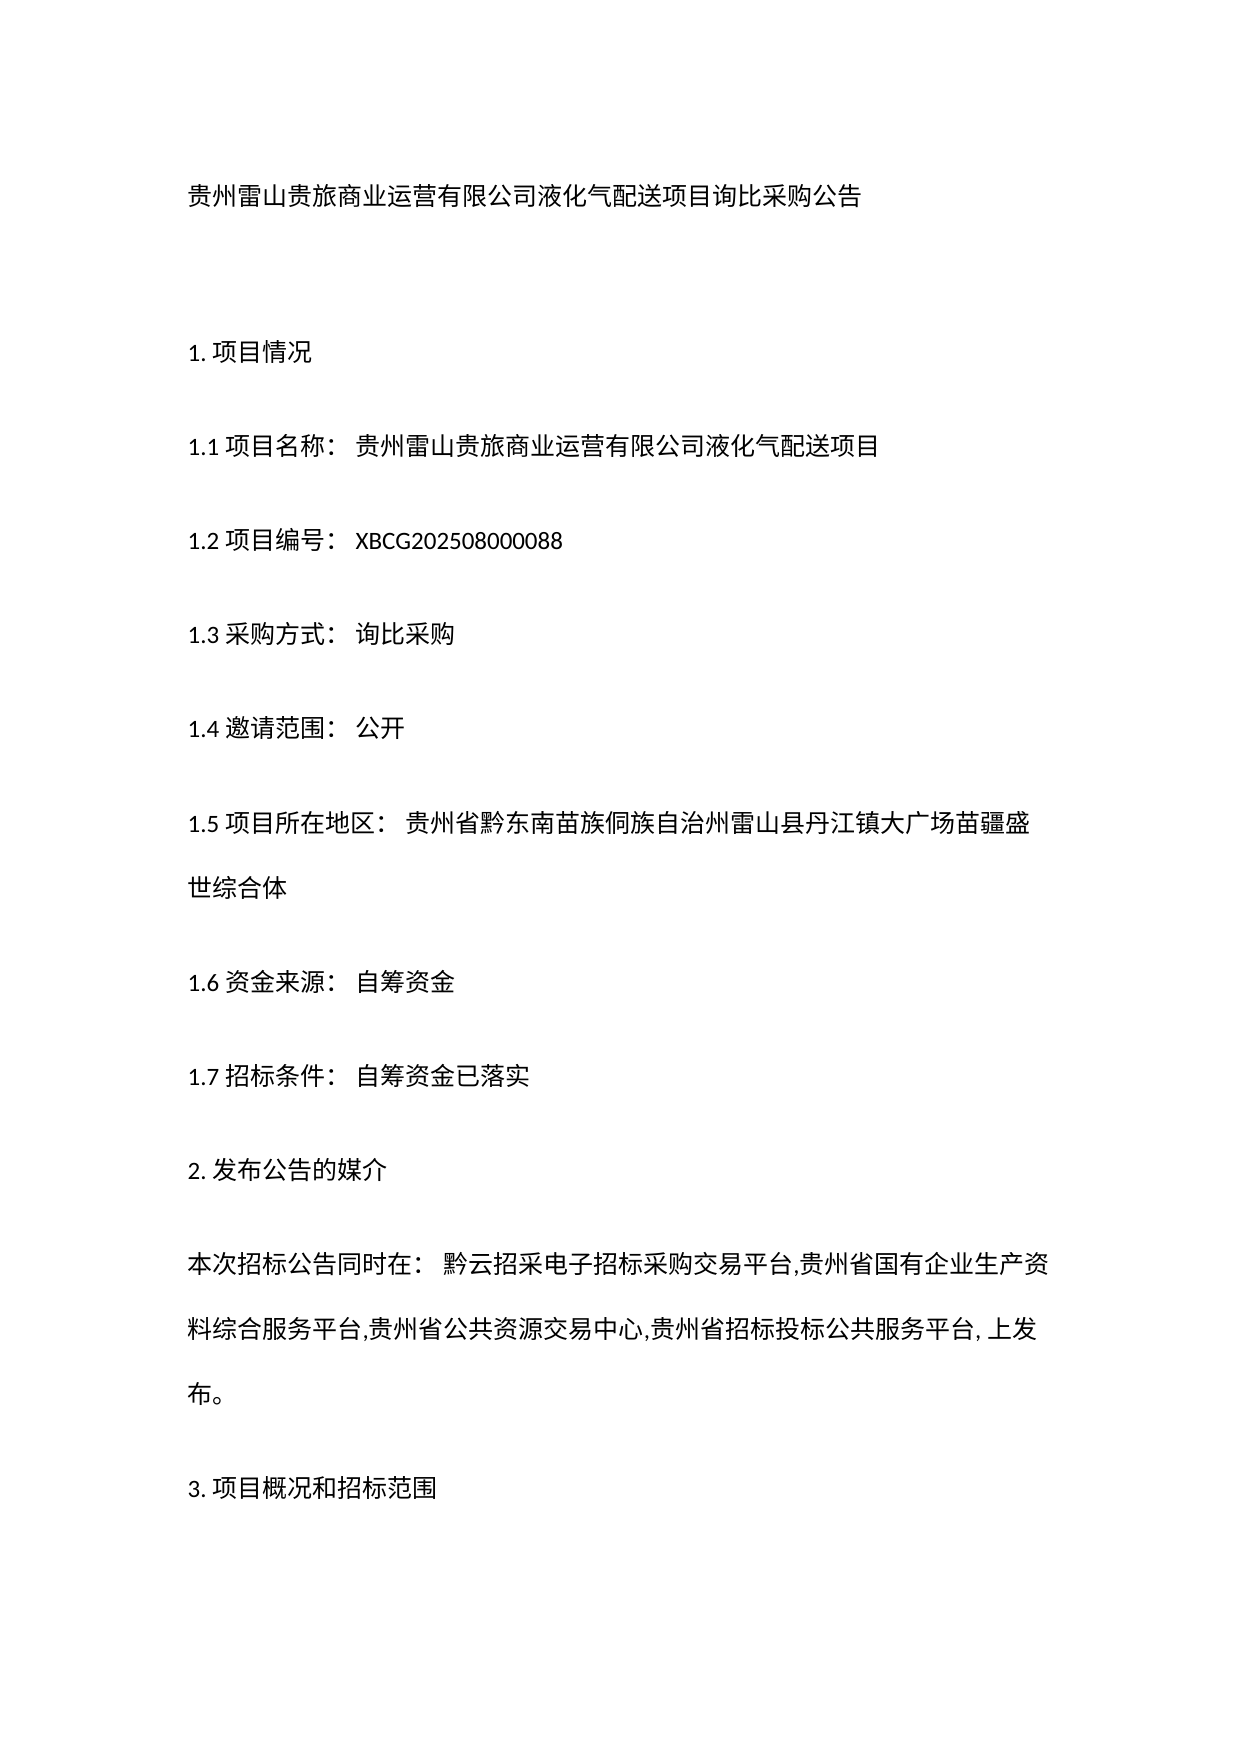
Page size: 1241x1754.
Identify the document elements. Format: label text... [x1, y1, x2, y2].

text 1.7 招标条件： 自筹资金已落实 [187, 1042, 1053, 1107]
text 1. 项目情况 [187, 318, 1053, 383]
text 1.3 采购方式： 询比采购 [187, 600, 1053, 665]
text 1.5 项目所在地区： 贵州省黔东南苗族侗族自治州雷山县丹江镇大广场苗疆盛世综合体 [187, 789, 1053, 919]
text 贵州雷山贵旅商业运营有限公司液化气配送项目询比采购公告 [187, 162, 1053, 227]
text 1.1 项目名称： 贵州雷山贵旅商业运营有限公司液化气配送项目 [187, 412, 1053, 477]
text 1.6 资金来源： 自筹资金 [187, 948, 1053, 1013]
text 1.4 邀请范围： 公开 [187, 694, 1053, 759]
text 2. 发布公告的媒介 [187, 1136, 1053, 1201]
text 本次招标公告同时在： 黔云招采电子招标采购交易平台,贵州省国有企业生产资料综合服务平台,贵州省公共资源交易中心,贵州省招标投标公共服务平台, 上发布。 [187, 1230, 1053, 1425]
text 1.2 项目编号： XBCG202508000088 [187, 506, 1053, 571]
text 3. 项目概况和招标范围 [187, 1454, 1053, 1519]
